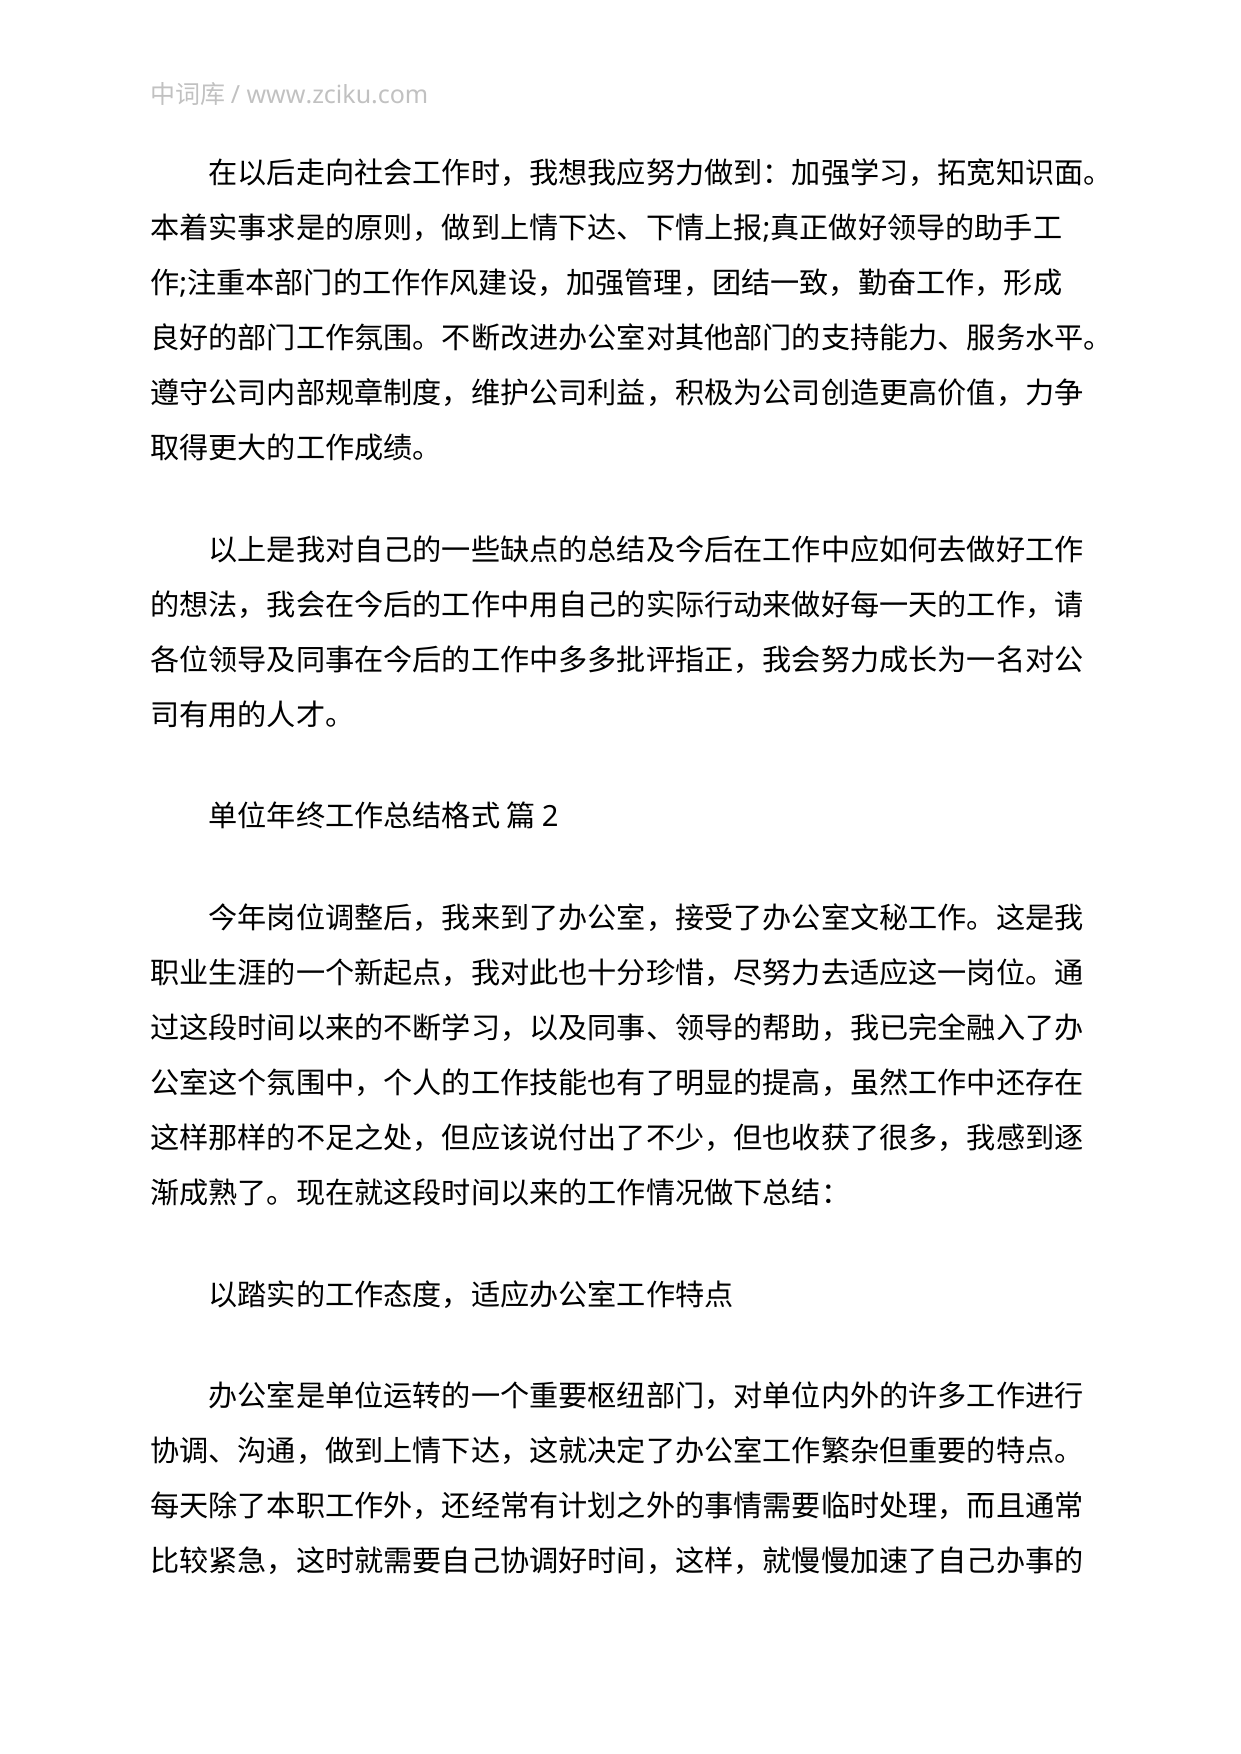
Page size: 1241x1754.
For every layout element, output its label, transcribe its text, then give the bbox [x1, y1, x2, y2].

text 在以后走向社会工作时，我想我应努力做到：加强学习，拓宽知识面。本着实事求是的原则，做到上情下达、下情上报;真正做好领导的助手工作;注重本部门的工作作风建设，加强管理，团结一致，勤奋工作，形成良好的部门工作氛围。不断改进办公室对其他部门的支持能力、服务水平。遵守公司内部规章制度，维护公司利益，积极为公司创造更高价值，力争取得更大的工作成绩。 [150, 150, 1090, 467]
text 今年岗位调整后，我来到了办公室，接受了办公室文秘工作。这是我职业生涯的一个新起点，我对此也十分珍惜，尽努力去适应这一岗位。通过这段时间以来的不断学习，以及同事、领导的帮助，我已完全融入了办公室这个氛围中，个人的工作技能也有了明显的提高，虽然工作中还存在这样那样的不足之处，但应该说付出了不少，但也收获了很多，我感到逐渐成熟了。现在就这段时间以来的工作情况做下总结： [150, 895, 1090, 1212]
text 单位年终工作总结格式 篇2 [150, 793, 1090, 835]
text 以踏实的工作态度，适应办公室工作特点 [150, 1271, 1090, 1313]
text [150, 1373, 1090, 1580]
text 以上是我对自己的一些缺点的总结及今后在工作中应如何去做好工作的想法，我会在今后的工作中用自己的实际行动来做好每一天的工作，请各位领导及同事在今后的工作中多多批评指正，我会努力成长为一名对公司有用的人才。 [150, 526, 1090, 733]
